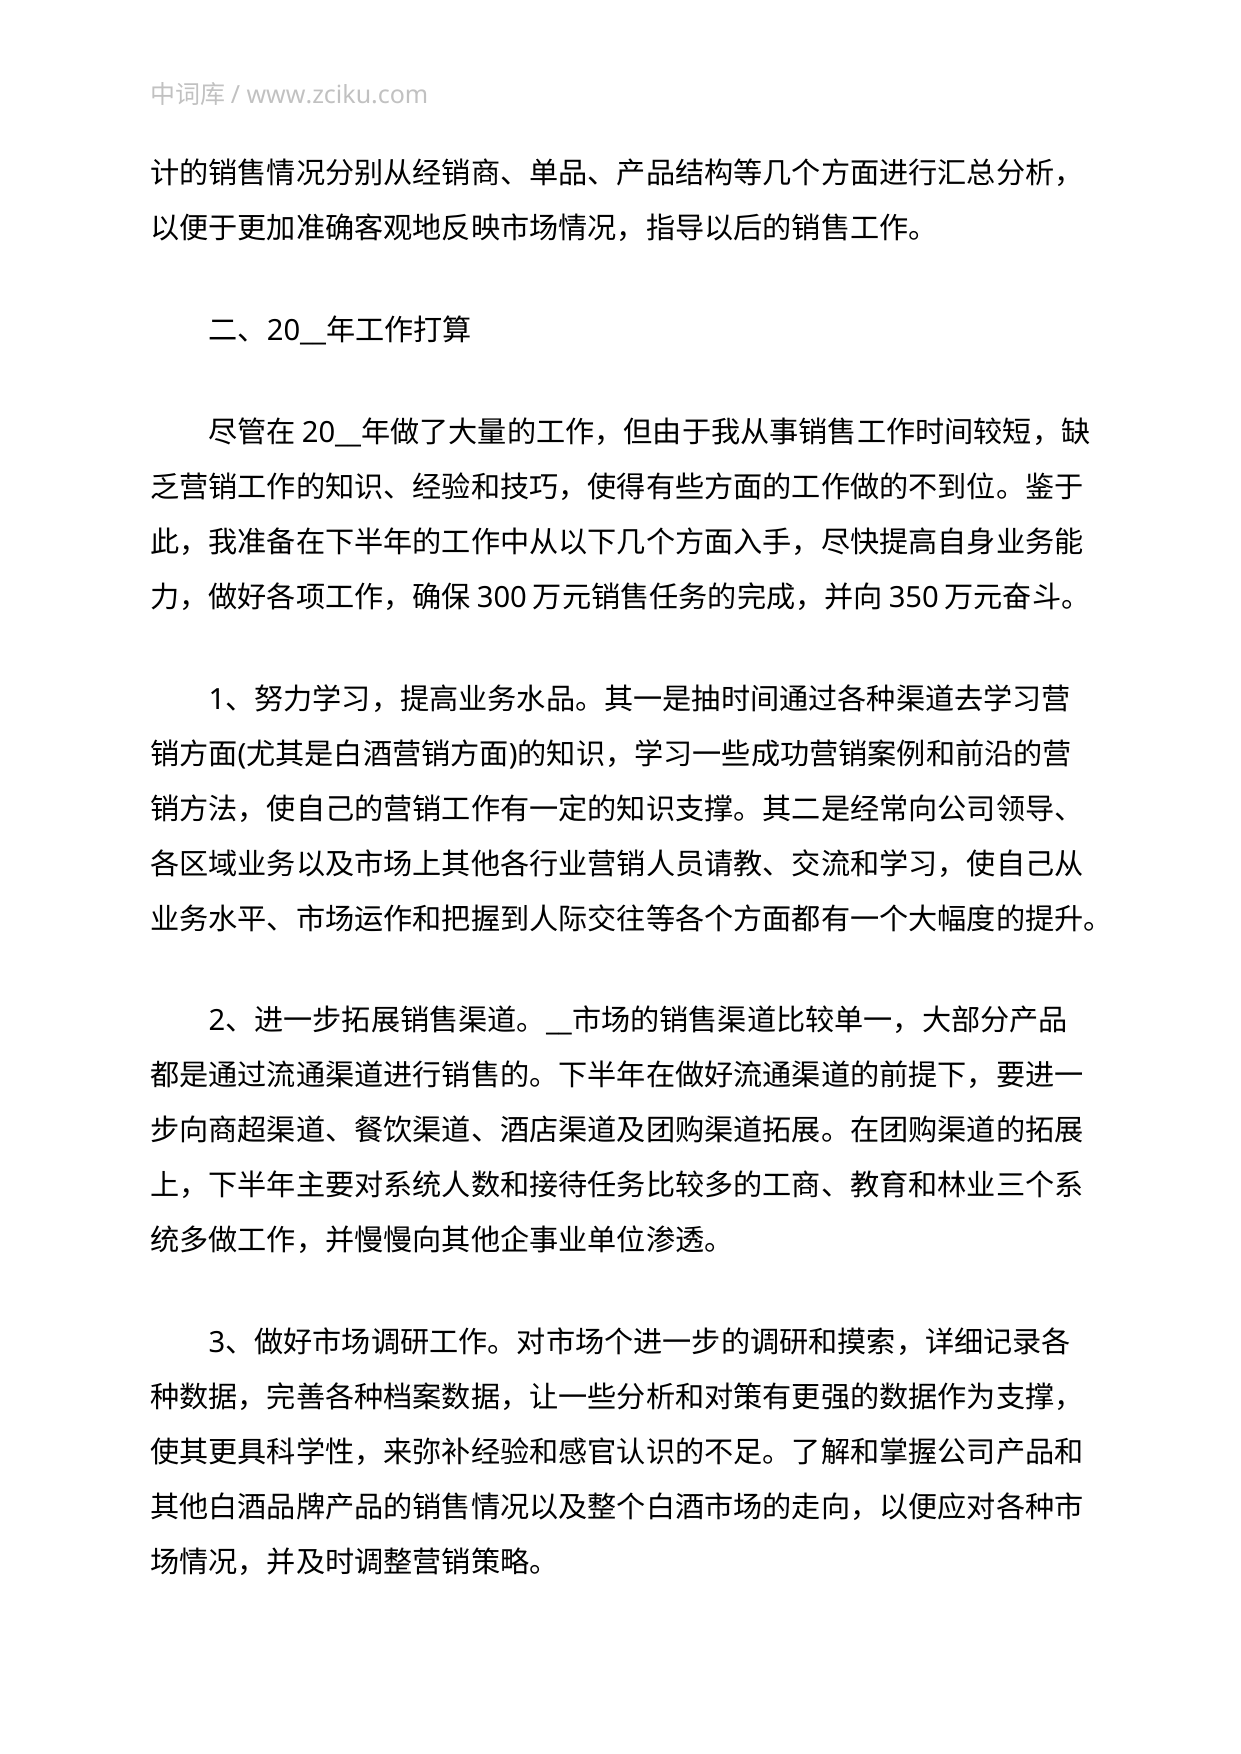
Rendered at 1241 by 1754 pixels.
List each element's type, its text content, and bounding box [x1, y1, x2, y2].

text 尽管在20__年做了大量的工作，但由于我从事销售工作时间较短，缺乏营销工作的知识、经验和技巧，使得有些方面的工作做的不到位。鉴于此，我准备在下半年的工作中从以下几个方面入手，尽快提高自身业务能力，做好各项工作，确保300万元销售任务的完成，并向350万元奋斗。 [150, 409, 1090, 616]
text 1、努力学习，提高业务水品。其一是抽时间通过各种渠道去学习营销方面(尤其是白酒营销方面)的知识，学习一些成功营销案例和前沿的营销方法，使自己的营销工作有一定的知识支撑。其二是经常向公司领导、各区域业务以及市场上其他各行业营销人员请教、交流和学习，使自己从业务水平、市场运作和把握到人际交往等各个方面都有一个大幅度的提升。 [150, 675, 1090, 937]
text 2、进一步拓展销售渠道。__市场的销售渠道比较单一，大部分产品都是通过流通渠道进行销售的。下半年在做好流通渠道的前提下，要进一步向商超渠道、餐饮渠道、酒店渠道及团购渠道拓展。在团购渠道的拓展上，下半年主要对系统人数和接待任务比较多的工商、教育和林业三个系统多做工作，并慢慢向其他企事业单位渗透。 [150, 997, 1090, 1259]
text 3、做好市场调研工作。对市场个进一步的调研和摸索，详细记录各种数据，完善各种档案数据，让一些分析和对策有更强的数据作为支撑，使其更具科学性，来弥补经验和感官认识的不足。了解和掌握公司产品和其他白酒品牌产品的销售情况以及整个白酒市场的走向，以便应对各种市场情况，并及时调整营销策略。 [150, 1318, 1090, 1580]
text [150, 150, 1090, 247]
text 二、20__年工作打算 [150, 307, 1090, 349]
